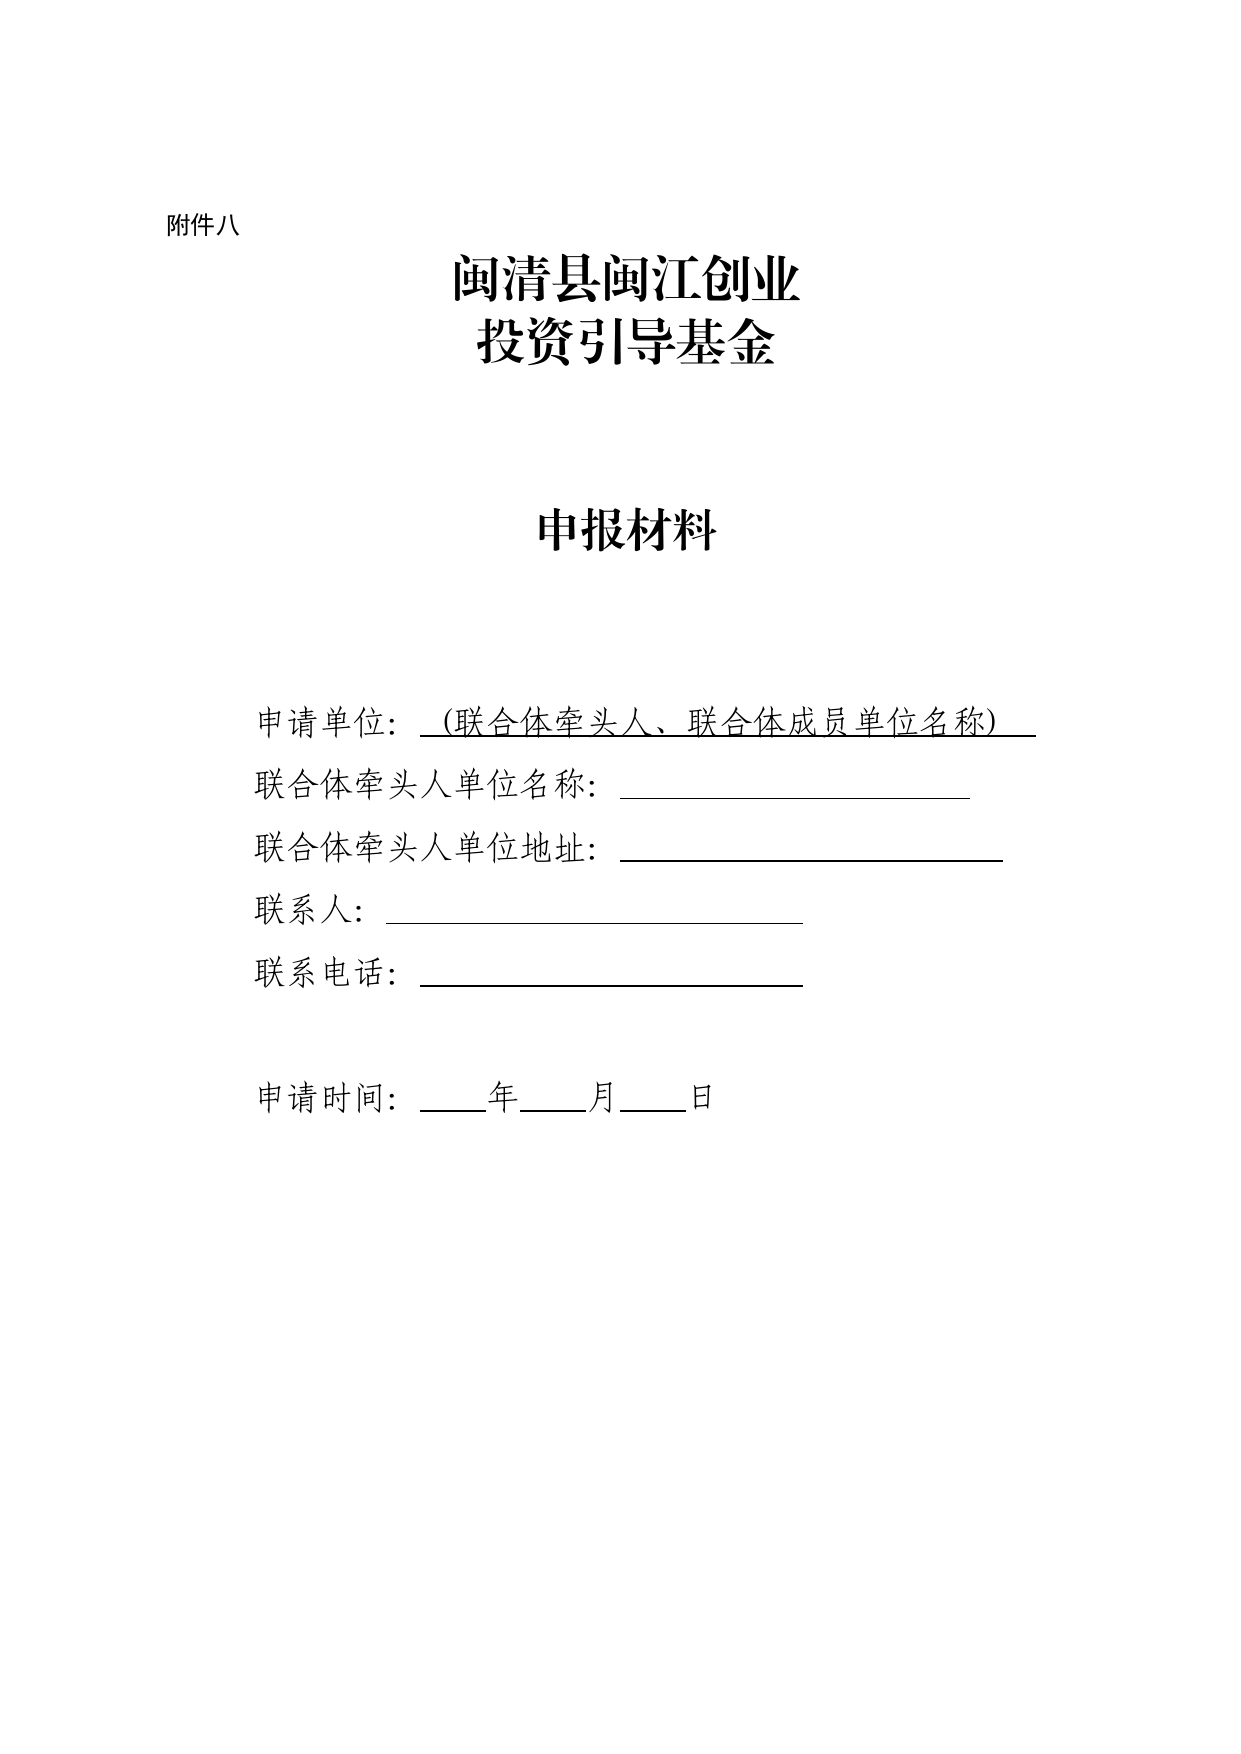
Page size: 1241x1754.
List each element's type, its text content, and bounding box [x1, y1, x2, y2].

text 联合体牵头人单位名称： [253, 747, 1087, 809]
text 申请单位： (联合体牵头人、联合体成员单位名称) [253, 684, 1087, 747]
text 联合体牵头人单位地址： [253, 809, 1087, 872]
text 闽清县闽江创业 投资引导基金 [165, 247, 1087, 372]
text 申报材料 [165, 497, 1087, 559]
text 申请时间： 年 月 日 [253, 1059, 1087, 1122]
text 联系电话： [253, 934, 1087, 997]
text 联系人： [253, 872, 1087, 934]
text 附件八 [165, 184, 1087, 247]
